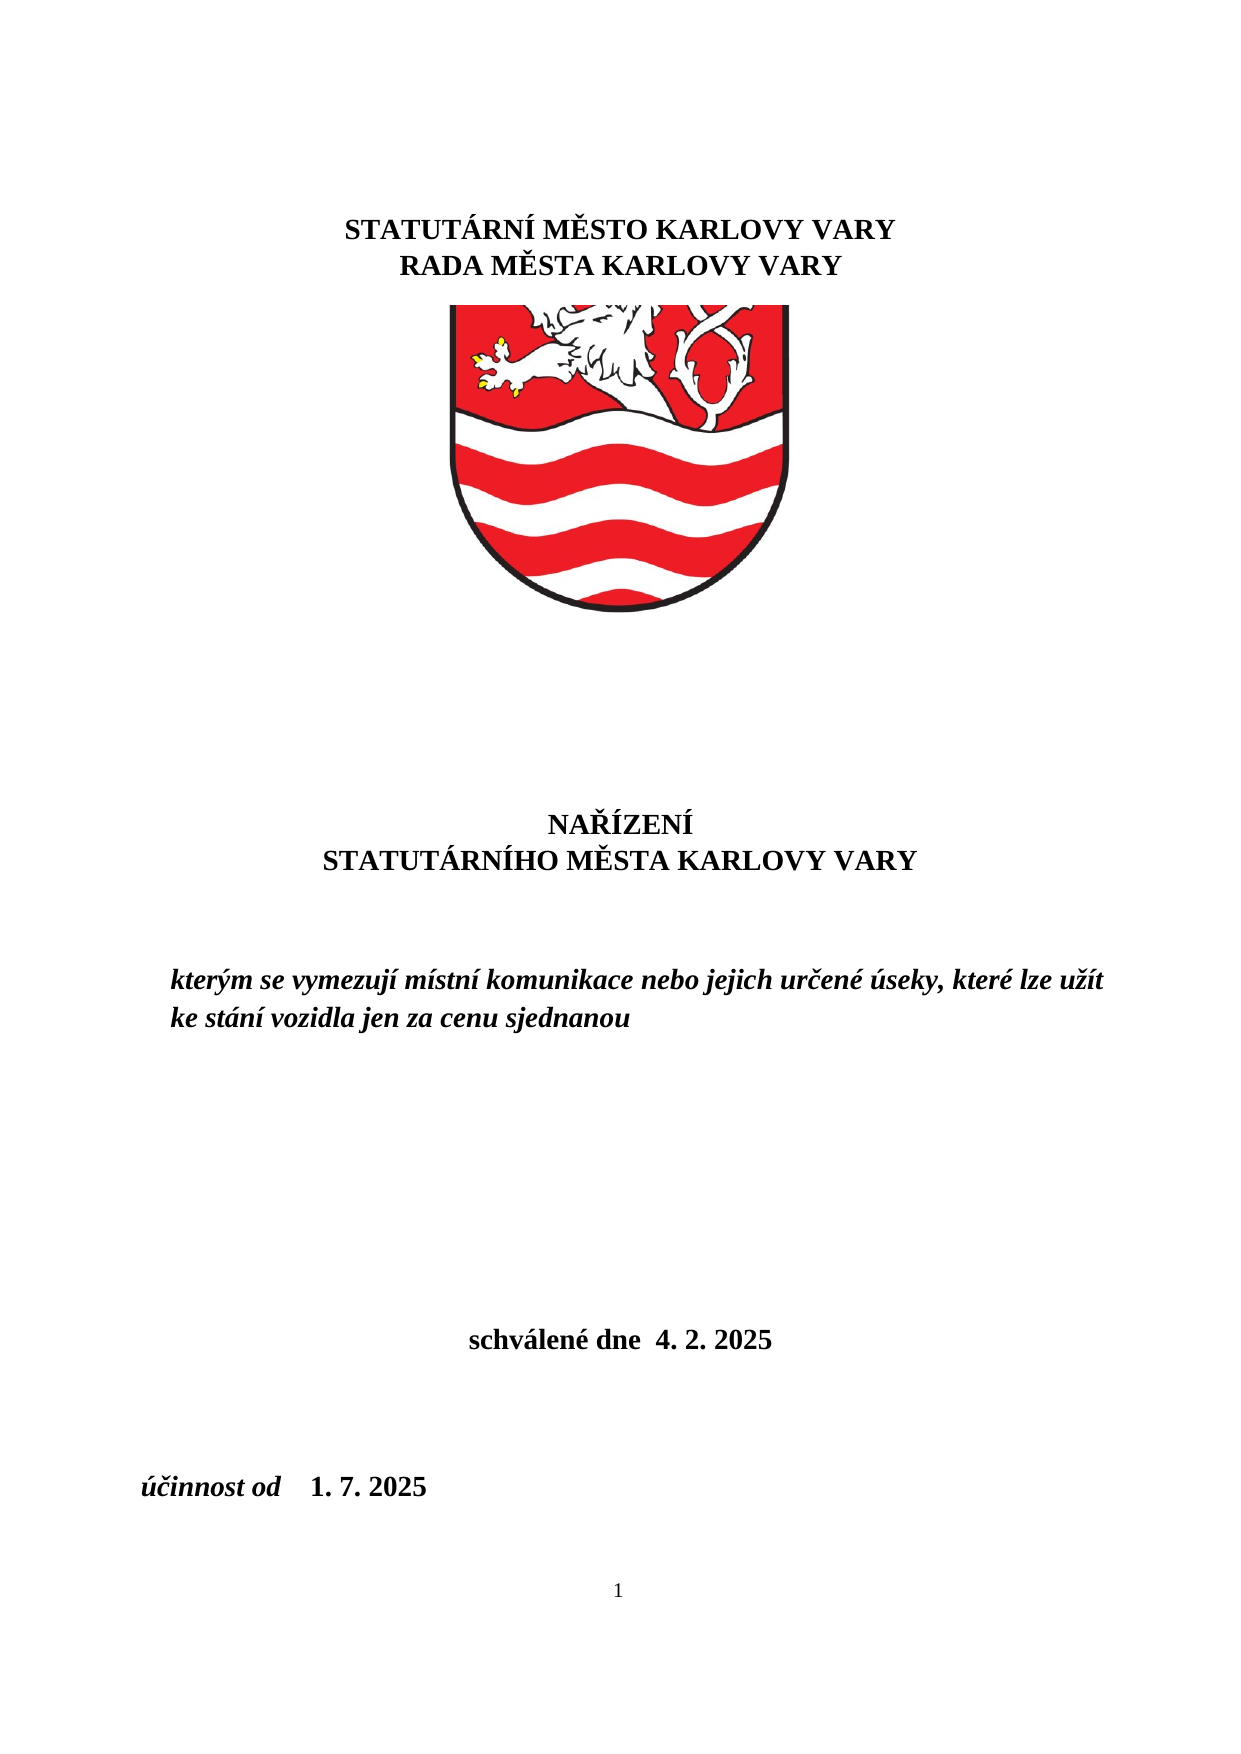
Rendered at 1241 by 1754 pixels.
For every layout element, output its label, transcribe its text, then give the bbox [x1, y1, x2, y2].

text kterým se vymezují místní komunikace nebo jejich určené úseky, které lze užít ke stání vozidla jen za cenu sjednanou [170, 962, 1109, 1034]
text účinnost od 1. 7. 2025 [141, 1469, 1109, 1503]
text STATUTÁRNÍHO MĚSTA KARLOVY VARY [133, 843, 1107, 877]
text NAŘÍZENÍ [133, 807, 1108, 841]
picture [446, 305, 794, 619]
text RADA MĚSTA KARLOVY VARY [133, 248, 1109, 282]
subtitle STATUTÁRNÍ MĚSTO KARLOVY VARY [133, 212, 1107, 246]
text schválené dne 4. 2. 2025 [133, 1322, 1108, 1356]
